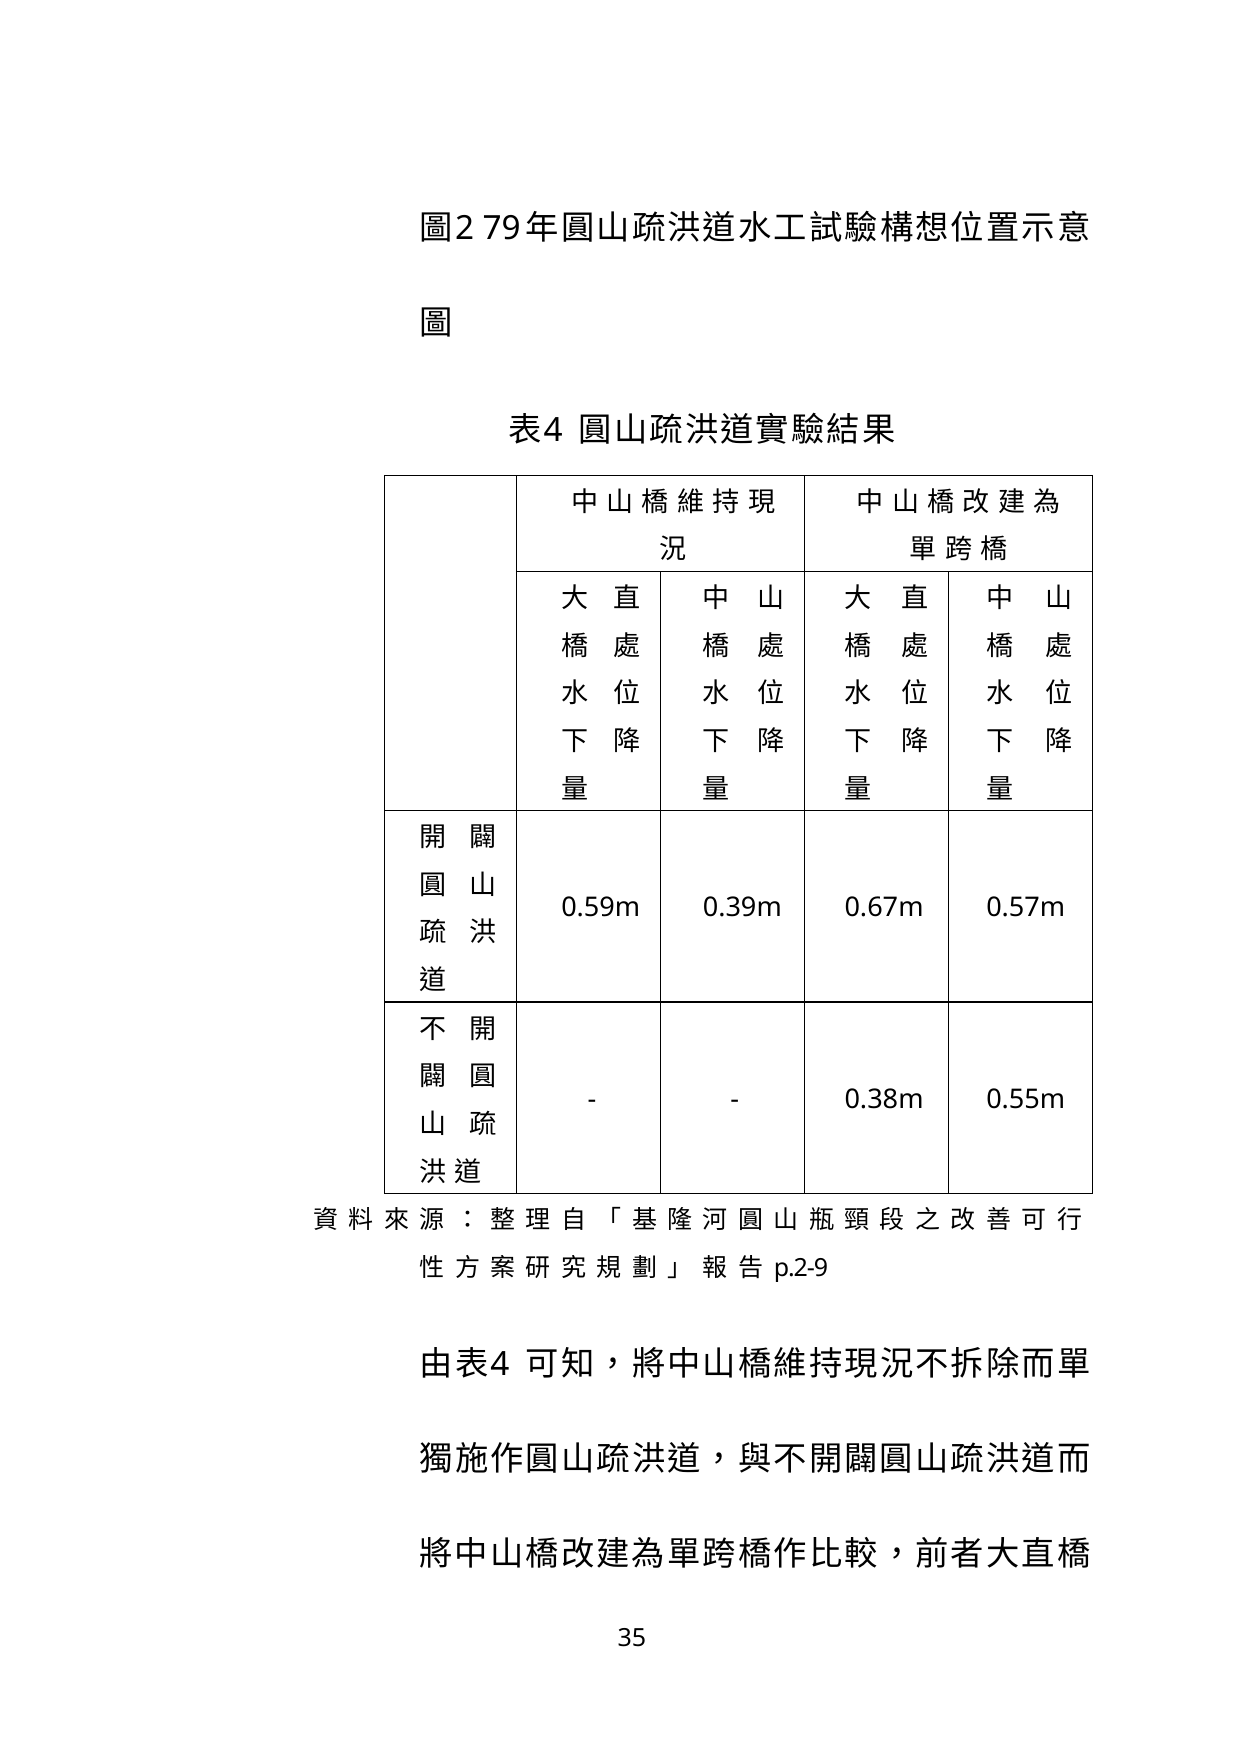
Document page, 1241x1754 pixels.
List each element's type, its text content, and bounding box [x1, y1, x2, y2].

subtitle 表4 圓山疏洪道實驗結果 [296, 379, 1092, 475]
table_cell 0.39m [661, 811, 804, 1001]
table_cell 開闢圓山疏洪道 [385, 811, 516, 1001]
table_cell 大直橋處水位下降量 [805, 572, 948, 810]
table_cell 大直橋處水位下降量 [517, 572, 660, 810]
table_header [385, 476, 516, 810]
table_cell 不開闢圓山疏洪道 [385, 1003, 516, 1193]
subtitle 由表4可知，將中山橋維持現況不拆除而單獨施作圓山疏洪道，與不開闢圓山疏洪道而將中山橋改建為單跨橋作比較，前者大直橋處水位下降量0.59m，優於後者的0.38m；後者中山橋處水位下降量0.55m，優於前者的0.39m。 [384, 1313, 1092, 1598]
table_header 中山橋改建為單跨橋 [805, 476, 1092, 571]
subtitle 圖2 79年圓山疏洪道水工試驗構想位置示意圖 [384, 177, 1092, 368]
table_cell 中山橋處水位下降量 [661, 572, 804, 810]
table_cell 0.67m [805, 811, 948, 1001]
table_cell 0.38m [805, 1003, 948, 1193]
subtitle 資料來源：整理自「基隆河圓山瓶頸段之改善可行性方案研究規劃」報告p.2-9 [296, 1194, 1092, 1289]
table_header 中山橋維持現況 [517, 476, 804, 571]
table_cell - [517, 1003, 660, 1193]
table_cell 0.55m [949, 1003, 1092, 1193]
table_cell 中山橋處水位下降量 [949, 572, 1092, 810]
table_cell - [661, 1003, 804, 1193]
table_cell 0.59m [517, 811, 660, 1001]
table_cell 0.57m [949, 811, 1092, 1001]
